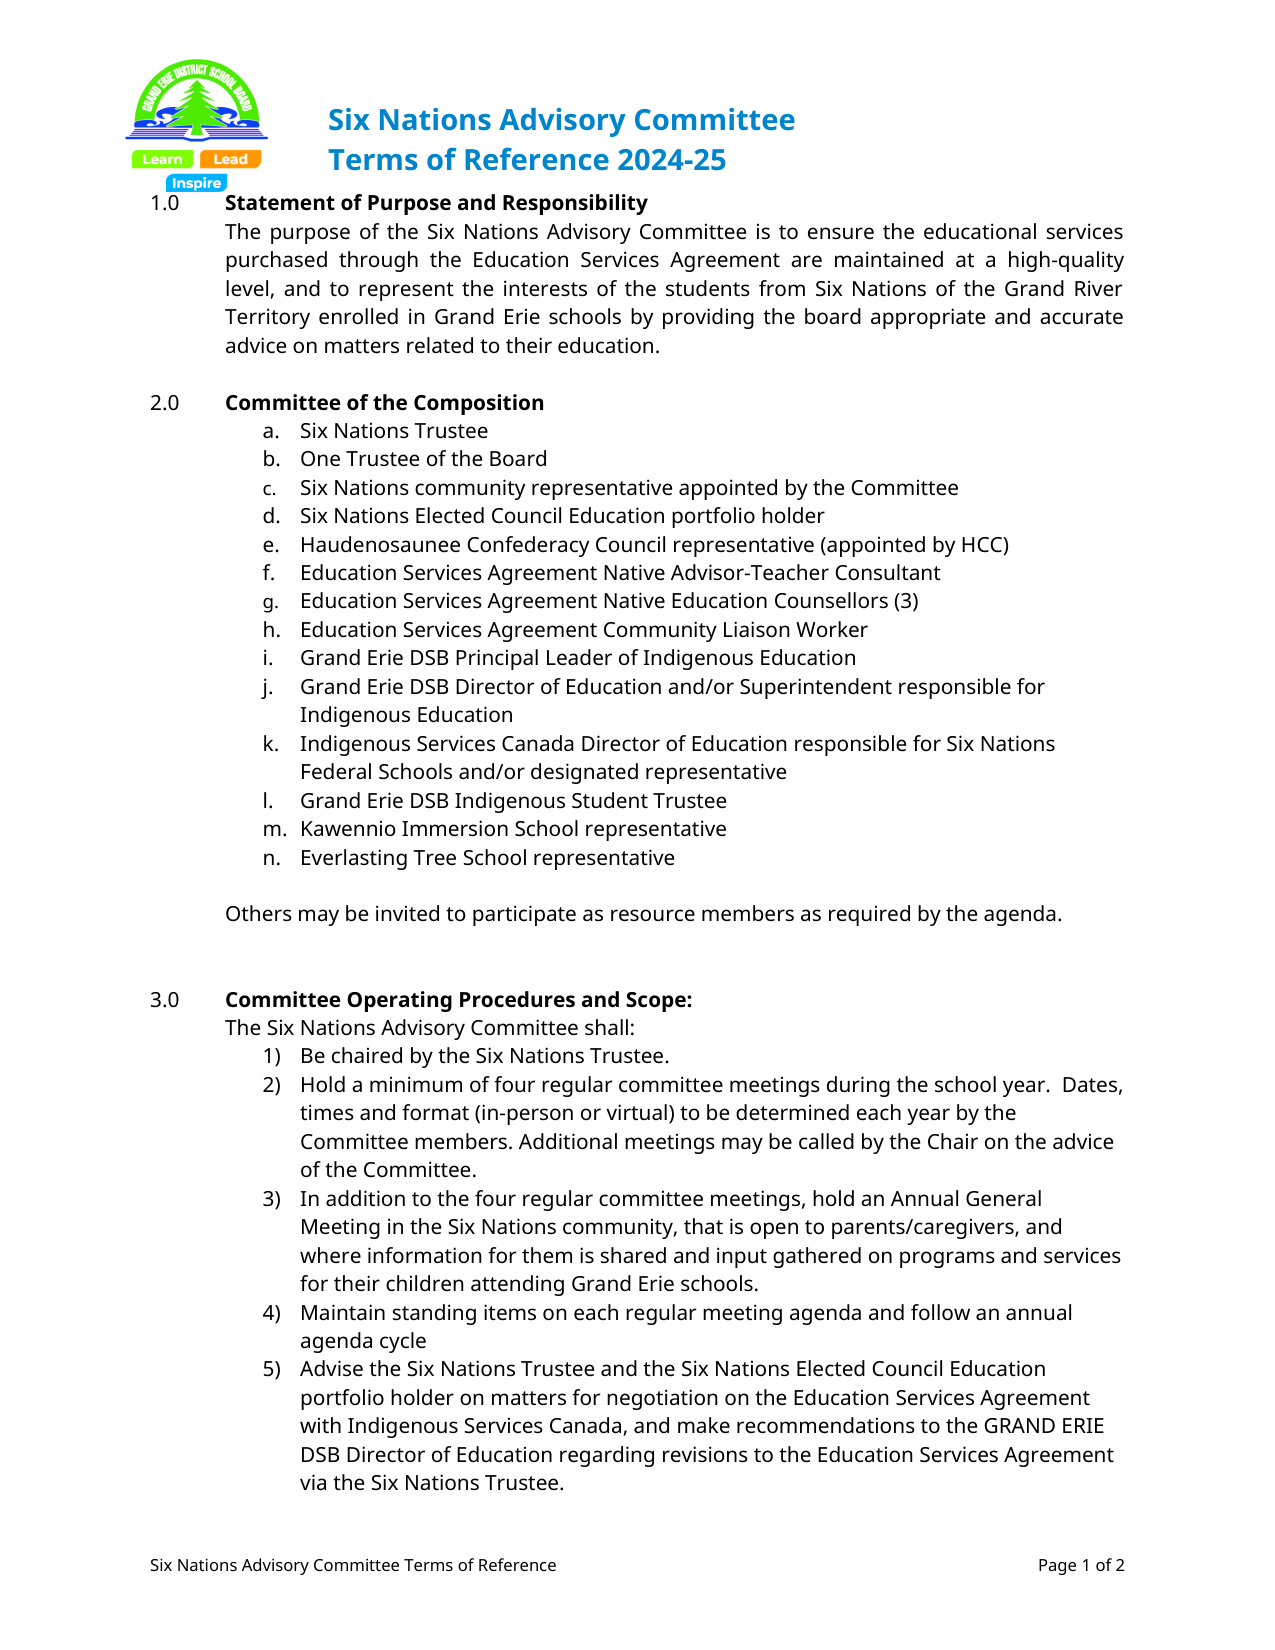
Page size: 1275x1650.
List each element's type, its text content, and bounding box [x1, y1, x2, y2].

list One Trustee of the Board [262, 444, 1125, 473]
list Be chaired by the Six Nations Trustee. [262, 1042, 1125, 1070]
list Six Nations Elected Council Education portfolio holder [262, 501, 1125, 530]
list Committee Operating Procedures and Scope: [150, 985, 1125, 1013]
list Others may be invited to participate as resource members as required by the agenda. [225, 899, 1125, 928]
text The purpose of the Six Nations Advisory Committee is to ensure the educational services purchased through the Education Services Agreement are maintained at a high-quality level, and to represent the interests of the students from Six Nations of the Grand River Territory enrolled in Grand Erie schools by providing the board appropriate and accurate advice on matters related to their education. [225, 217, 1125, 359]
text The Six Nations Advisory Committee shall: [150, 1013, 1125, 1042]
list Committee of the Composition [150, 388, 1125, 416]
list Kawennio Immersion School representative [262, 814, 1125, 843]
list In addition to the four regular committee meetings, hold an Annual General Meeting in the Six Nations community, that is open to parents/caregivers, and where information for them is shared and input gathered on programs and services for their children attending Grand Erie schools. [262, 1184, 1125, 1298]
picture [103, 32, 289, 219]
list Education Services Agreement Community Liaison Worker [262, 615, 1125, 643]
list Six Nations community representative appointed by the Committee [262, 473, 1125, 501]
list Maintain standing items on each regular meeting agenda and follow an annual agenda cycle [262, 1298, 1125, 1354]
list Grand Erie DSB Director of Education and/or Superintendent responsible for [262, 672, 1125, 700]
list Education Services Agreement Native Advisor-Teacher Consultant [262, 558, 1125, 587]
list Indigenous Services Canada Director of Education responsible for Six Nations Federal Schools and/or designated representative [262, 729, 1125, 786]
list Indigenous Education [300, 700, 1125, 729]
list Grand Erie DSB Indigenous Student Trustee [262, 786, 1125, 814]
list Education Services Agreement Native Education Counsellors (3) [262, 587, 1125, 615]
list Grand Erie DSB Principal Leader of Indigenous Education [262, 643, 1125, 672]
list Six Nations Trustee [262, 416, 1125, 444]
list Statement of Purpose and Responsibility [150, 130, 1125, 217]
list Advise the Six Nations Trustee and the Six Nations Elected Council Education portfolio holder on matters for negotiation on the Education Services Agreement with Indigenous Services Canada, and make recommendations to the GRAND ERIE DSB Director of Education regarding revisions to the Education Services Agreement via the Six Nations Trustee. [262, 1354, 1125, 1497]
list Haudenosaunee Confederacy Council representative (appointed by HCC) [262, 530, 1125, 558]
list Hold a minimum of four regular committee meetings during the school year. Dates, times and format (in-person or virtual) to be determined each year by the Committee members. Additional meetings may be called by the Chair on the advice of the Committee. [262, 1070, 1125, 1184]
list Everlasting Tree School representative [262, 843, 1125, 871]
